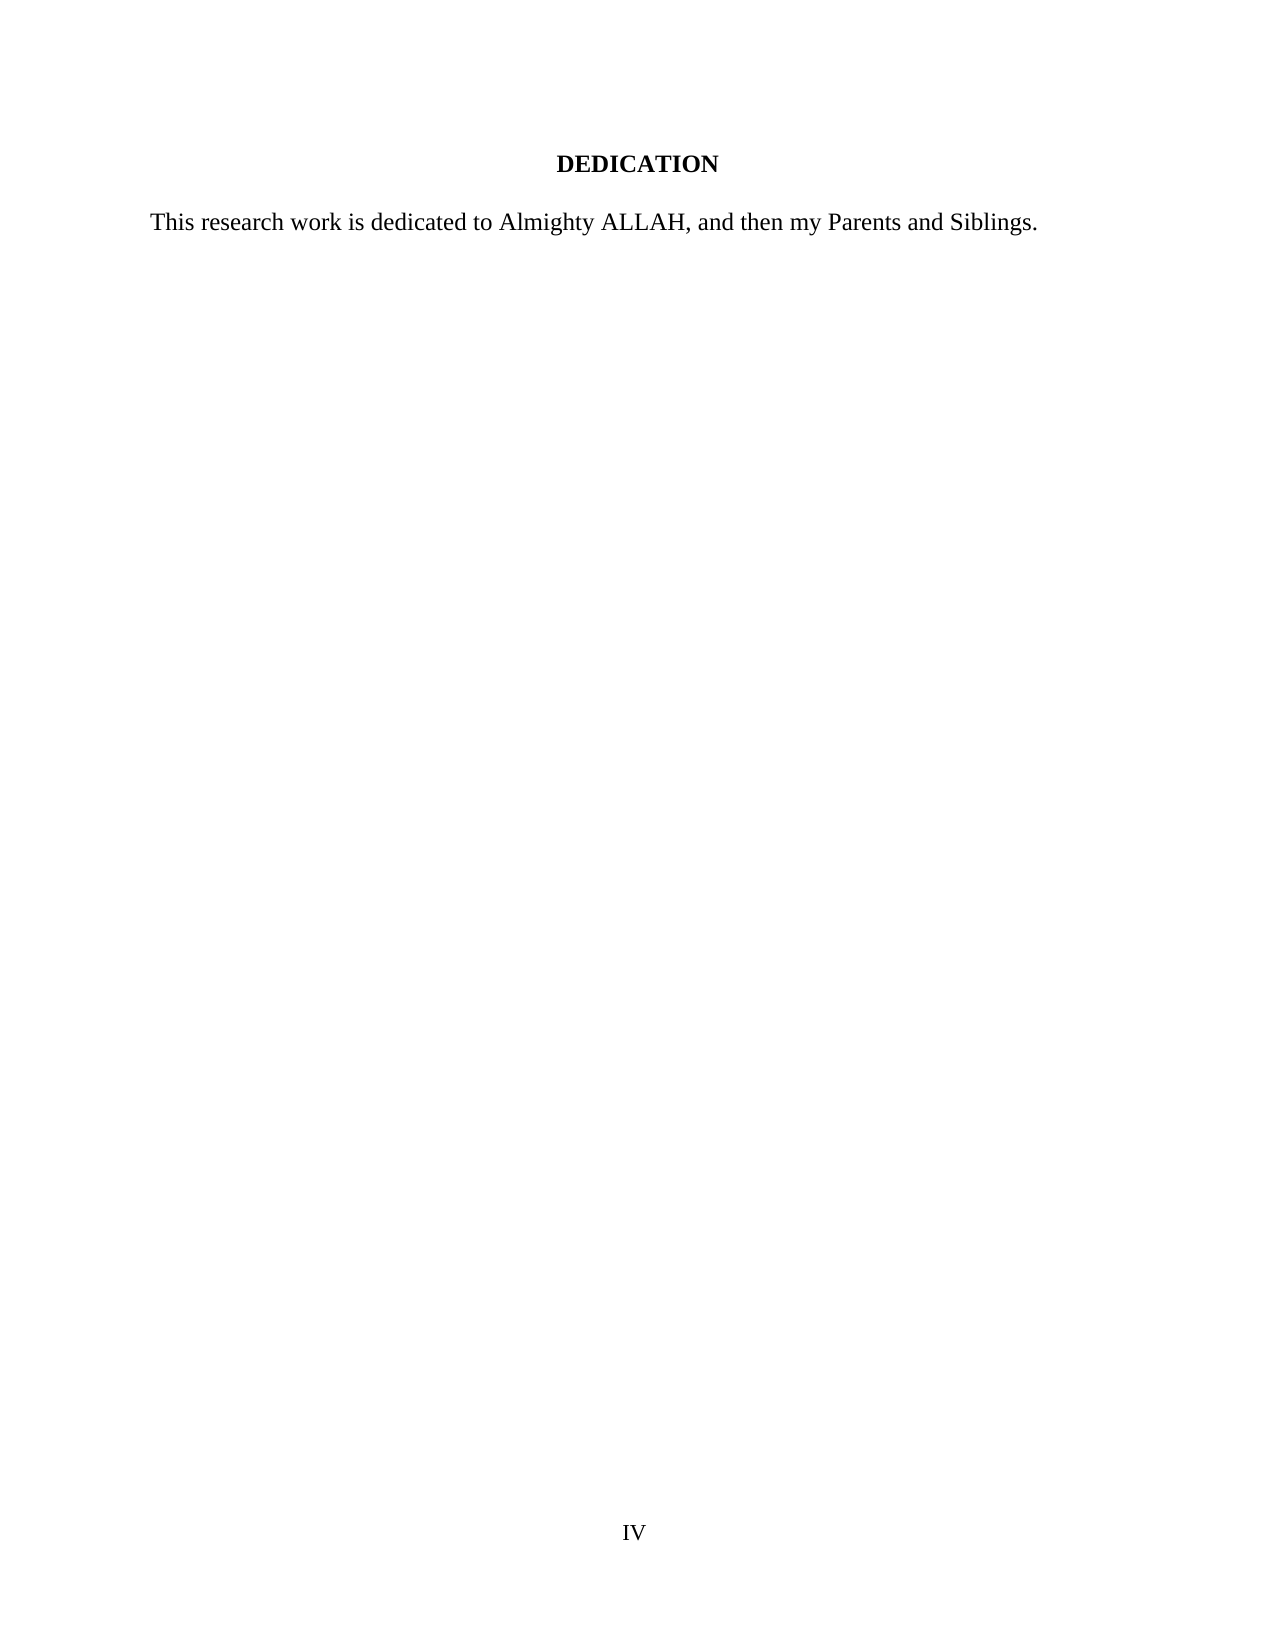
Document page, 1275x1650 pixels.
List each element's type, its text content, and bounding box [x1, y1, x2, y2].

text This research work is dedicated to Almighty ALLAH, and then my Parents and Siblings. [150, 207, 1275, 236]
subtitle DEDICATION [133, 149, 1142, 178]
